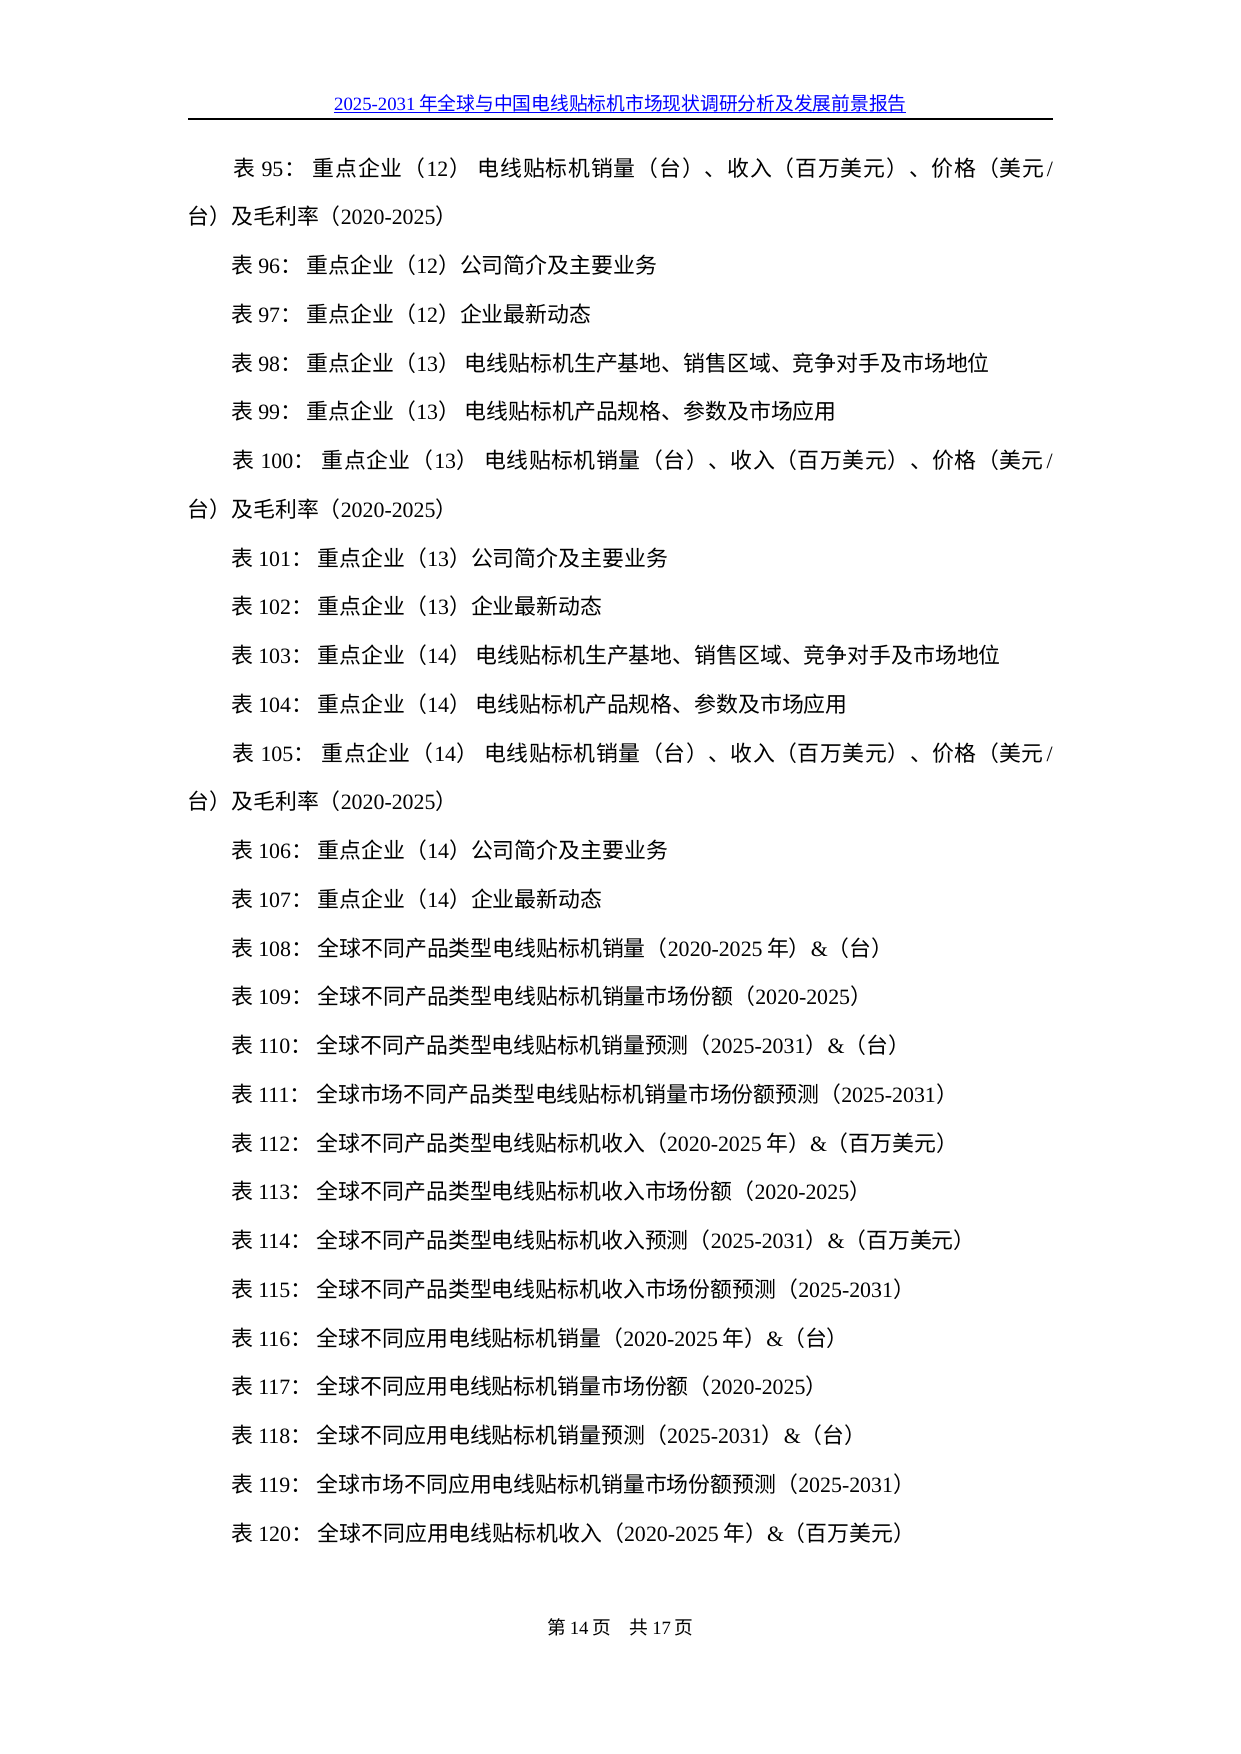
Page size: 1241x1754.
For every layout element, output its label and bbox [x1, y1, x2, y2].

text [187, 150, 1053, 1548]
